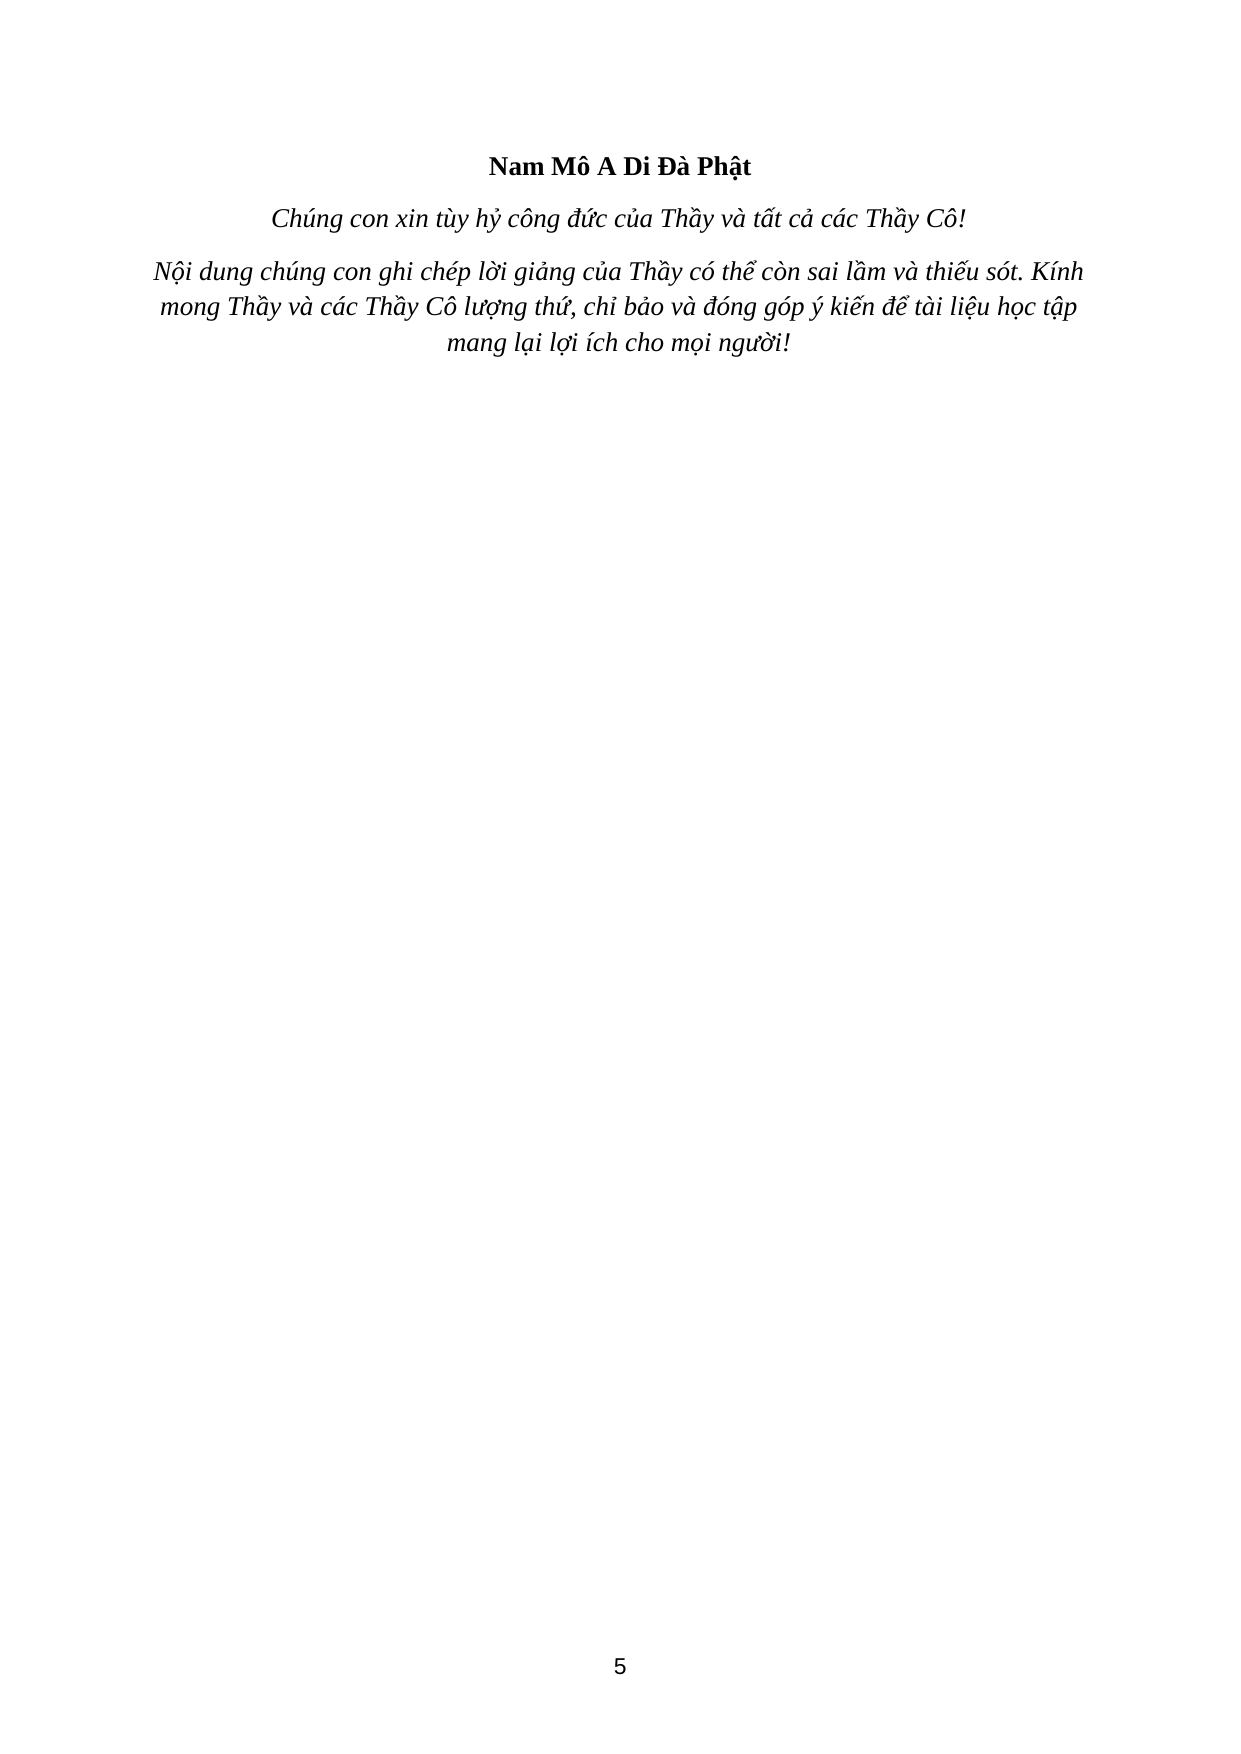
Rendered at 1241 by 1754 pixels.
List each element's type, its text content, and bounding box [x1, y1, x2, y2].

text Nội dung chúng con ghi chép lời giảng của Thầy có thể còn sai lầm và thiếu sót. Kính mong Thầy và các Thầy Cô lượng thứ, chỉ bảo và đóng góp ý kiến để tài liệu học tập mang lại lợi ích cho mọi người! [150, 255, 1090, 357]
text Chúng con xin tùy hỷ công đức của Thầy và tất cả các Thầy Cô! [150, 202, 1090, 233]
text Nam Mô A Di Đà Phật [150, 150, 1090, 181]
